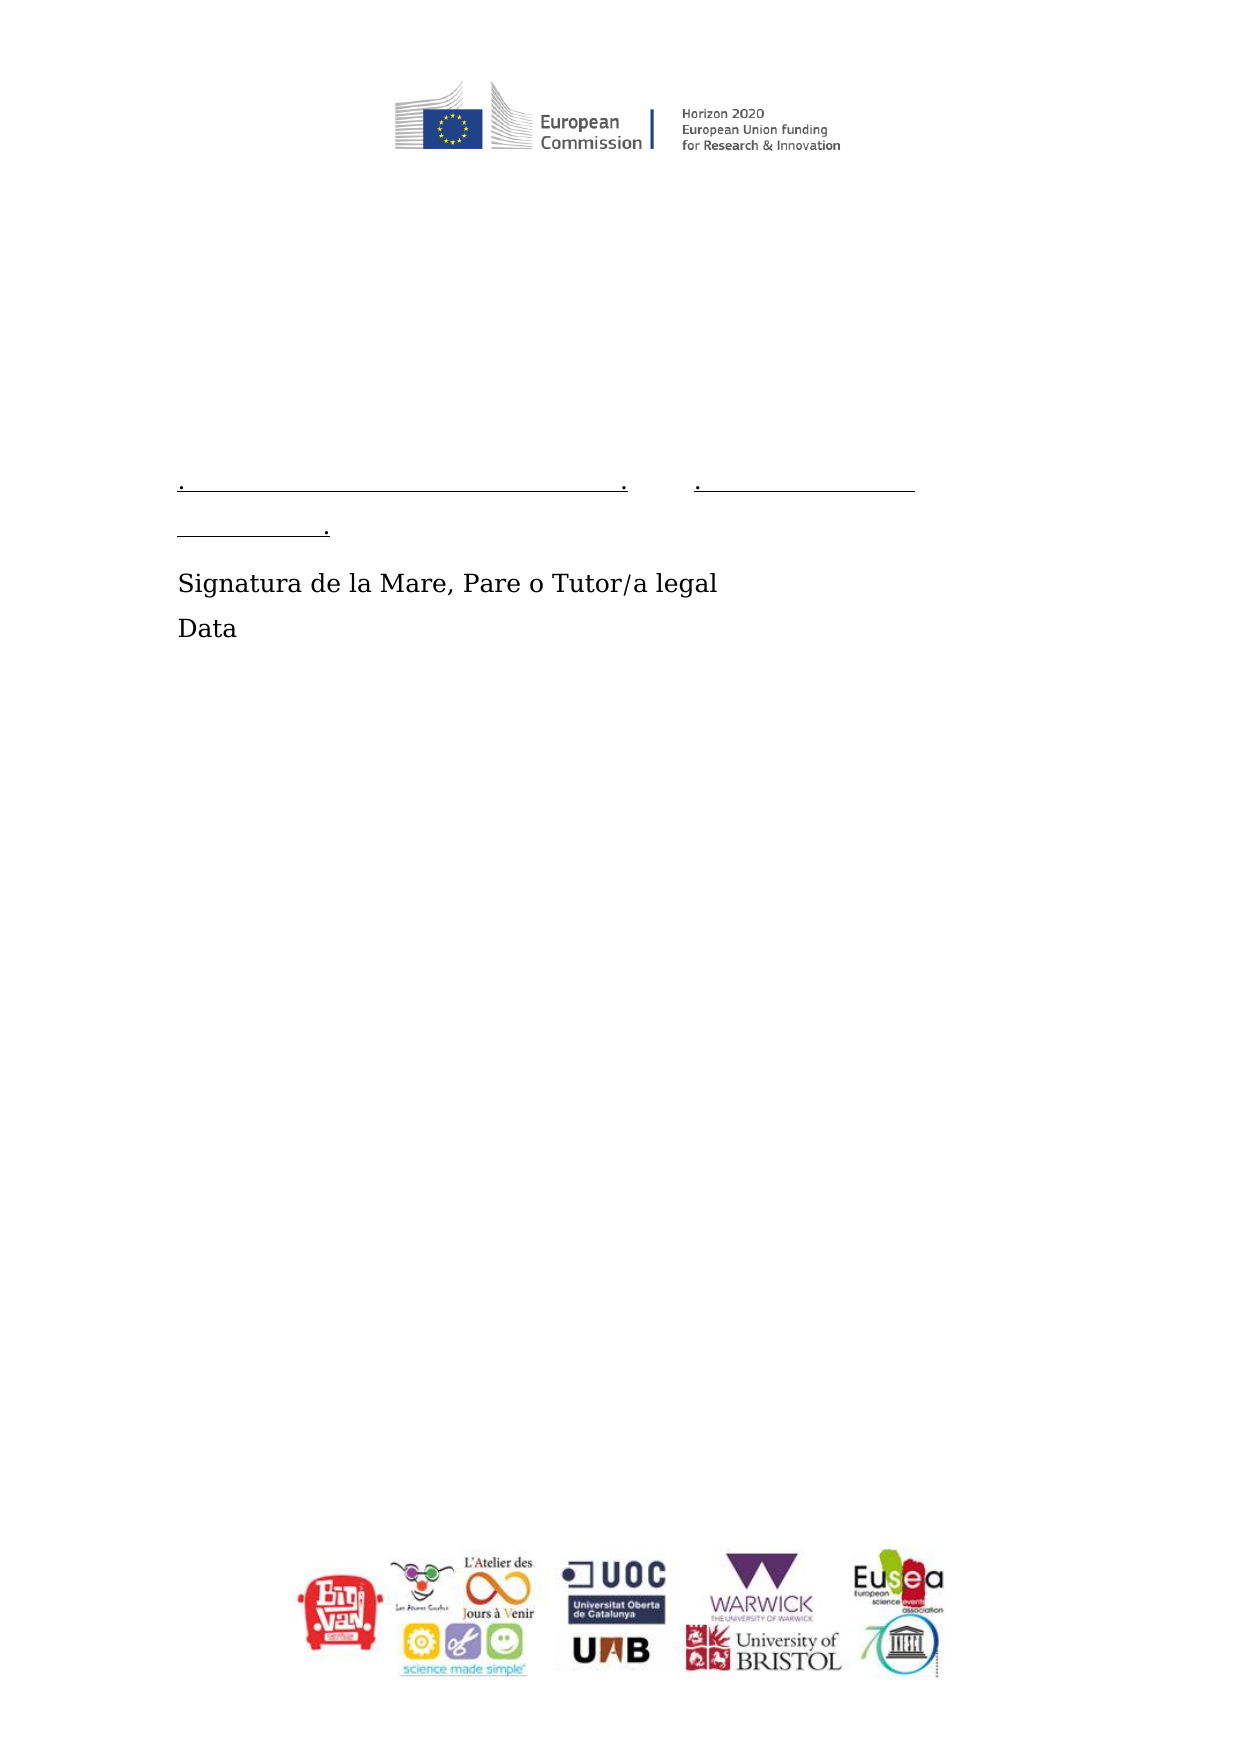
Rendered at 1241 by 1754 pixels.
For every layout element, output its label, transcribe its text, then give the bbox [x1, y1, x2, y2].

text Signatura de la Mare, Pare o Tutor/a legal Data [177, 567, 1063, 642]
text . . . . [177, 465, 1063, 540]
picture [293, 1549, 947, 1681]
picture [382, 73, 858, 163]
